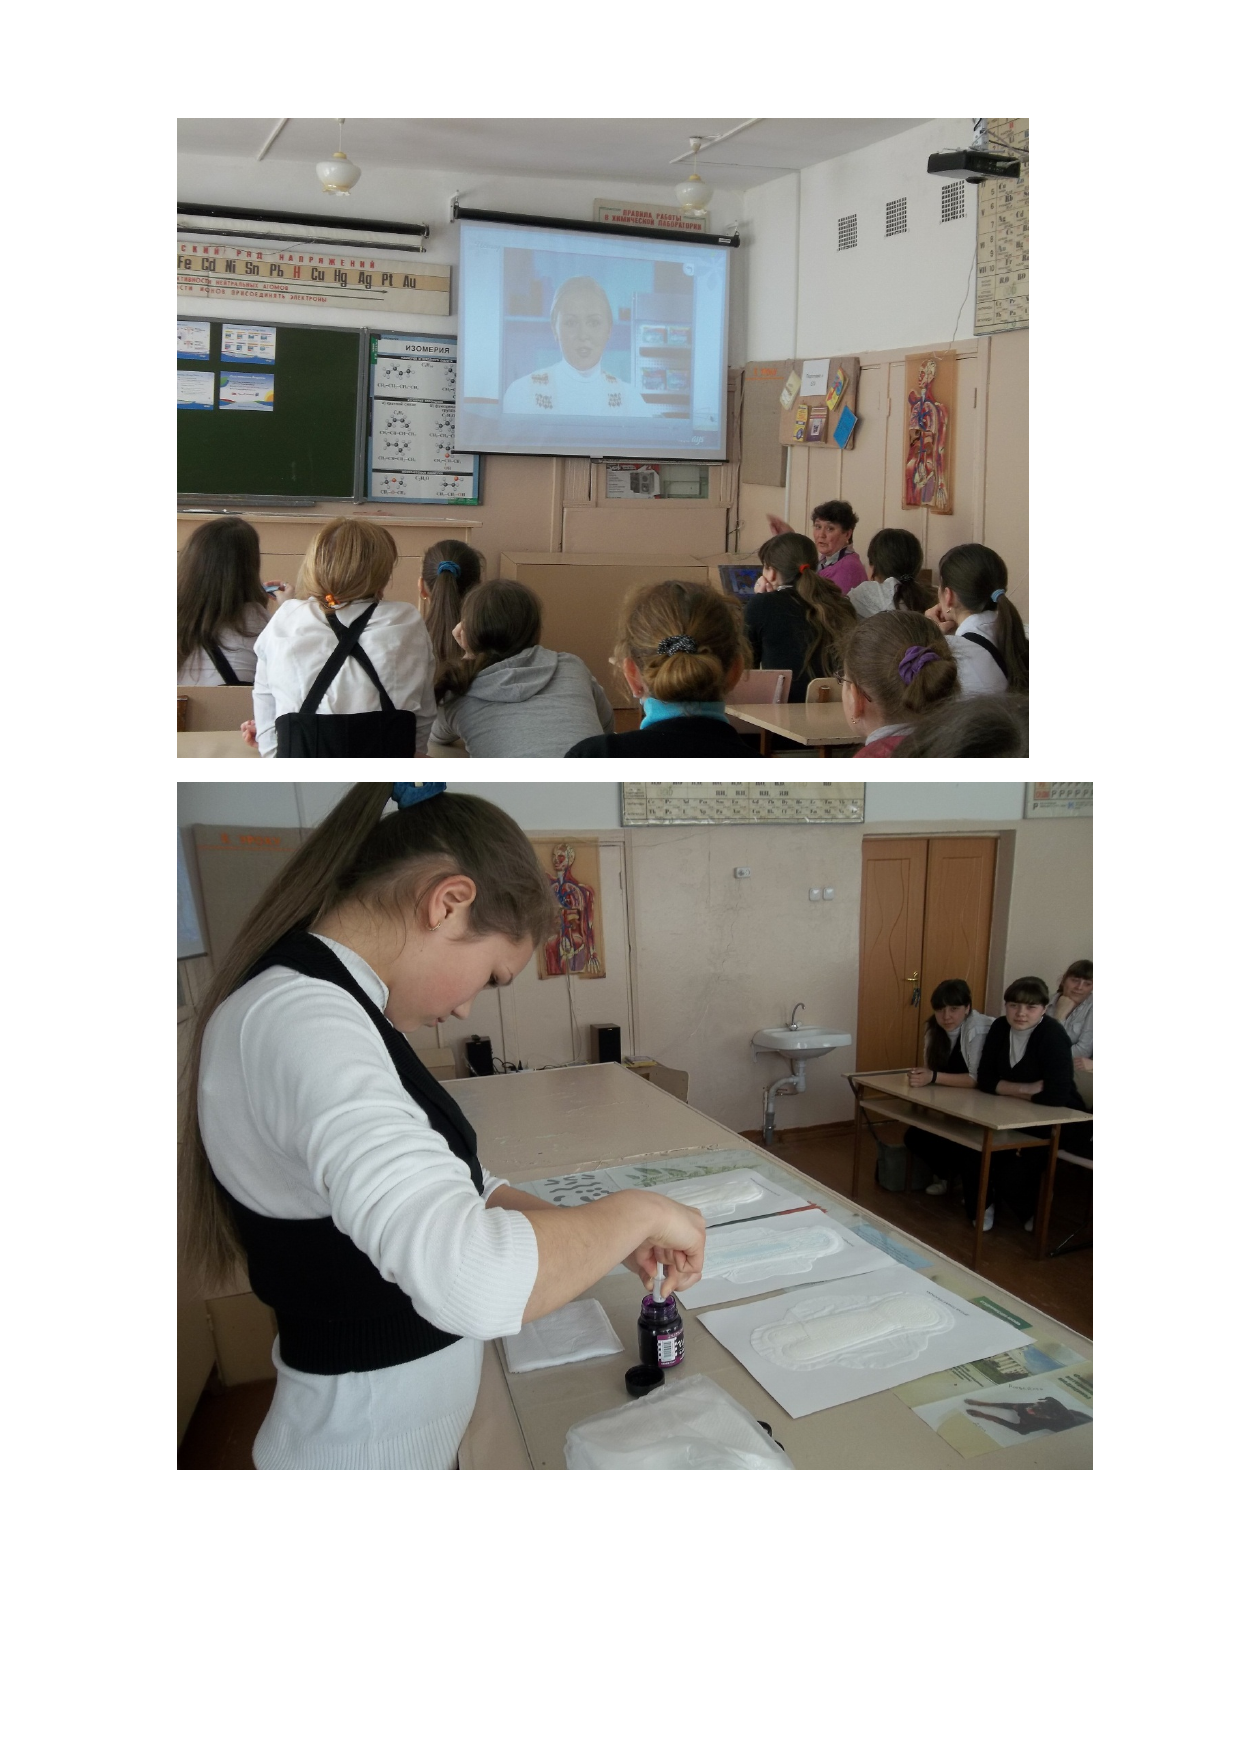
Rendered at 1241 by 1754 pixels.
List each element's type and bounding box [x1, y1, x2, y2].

picture [177, 118, 1029, 758]
picture [177, 782, 1093, 1470]
